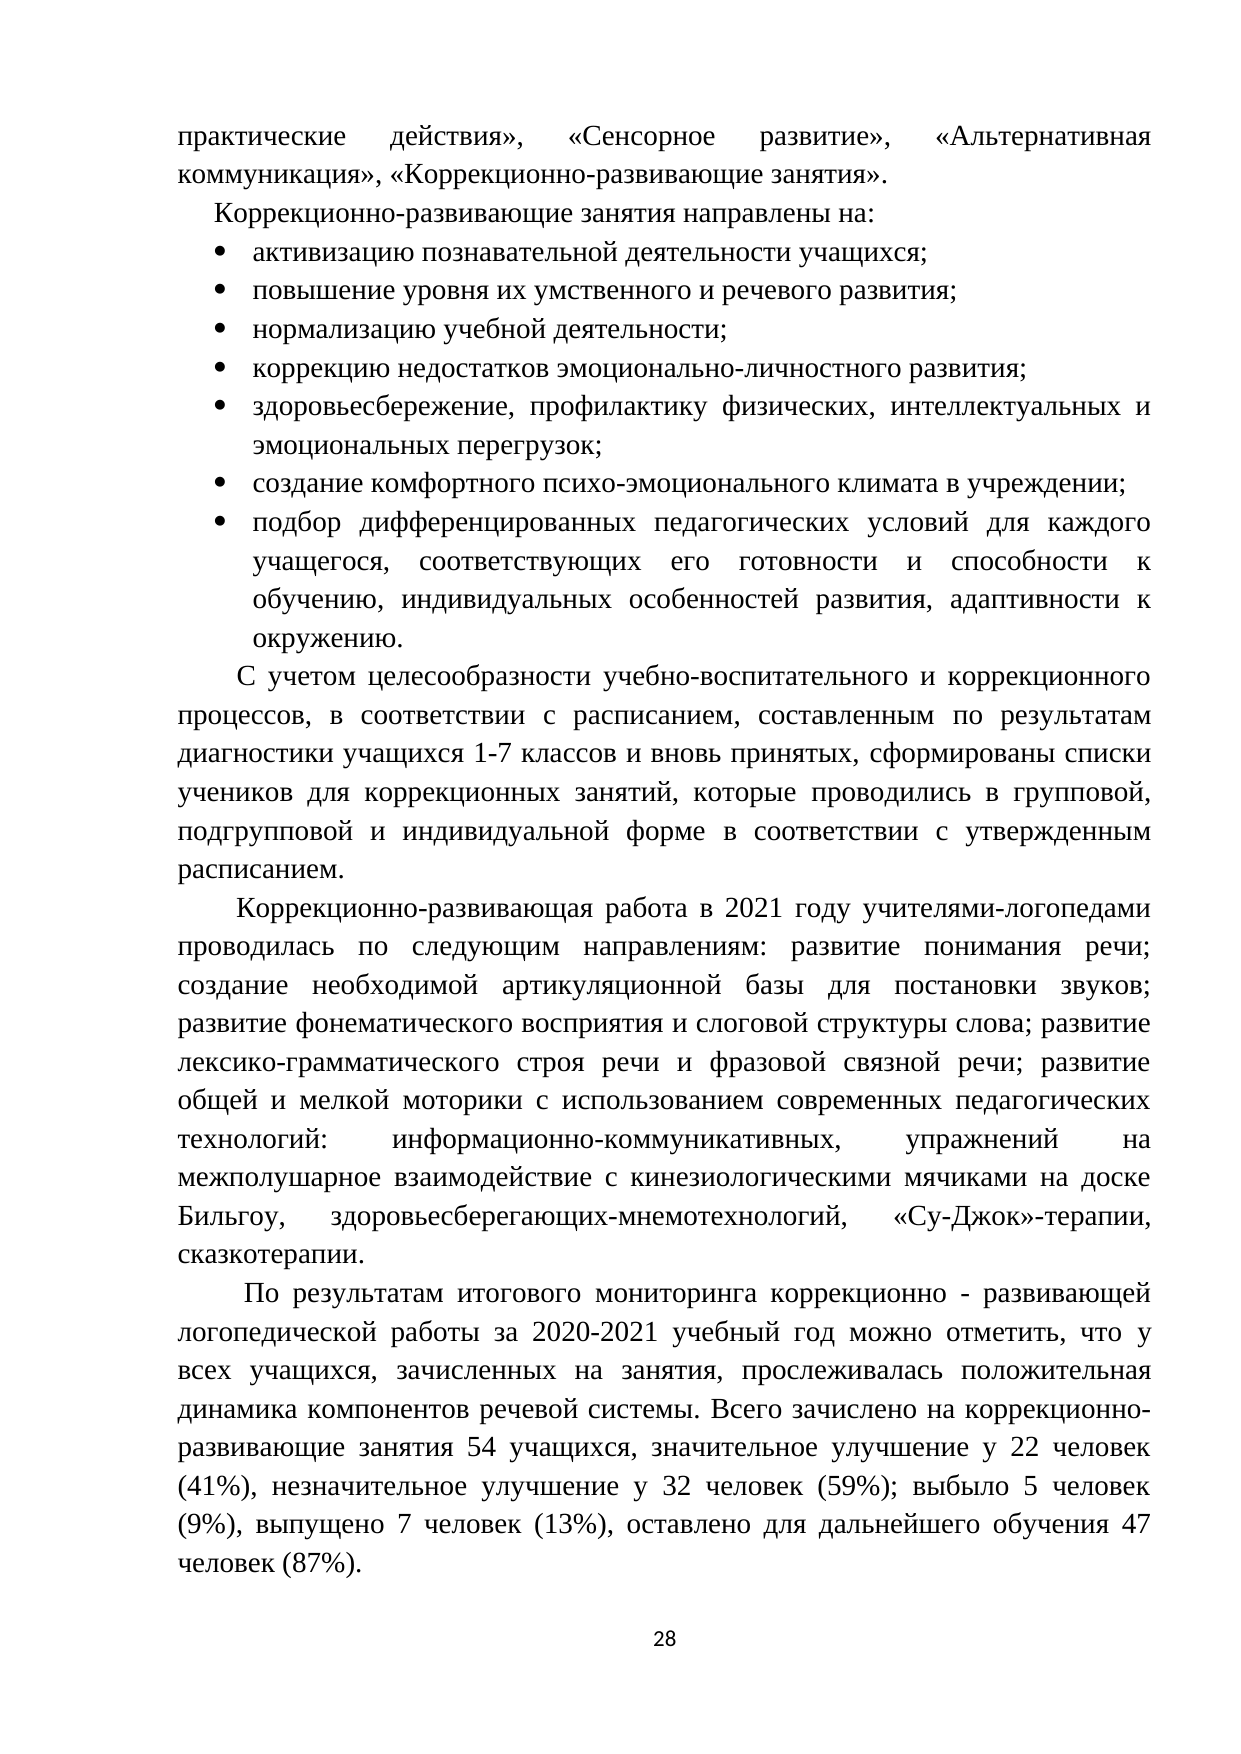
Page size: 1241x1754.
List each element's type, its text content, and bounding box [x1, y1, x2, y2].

list подбор дифференцированных педагогических условий для каждого учащегося, соответствующих его готовности и способности к обучению, индивидуальных особенностей развития, адаптивности к окружению. [215, 504, 1152, 653]
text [177, 118, 1152, 190]
text С учетом целесообразности учебно-воспитательного и коррекционного процессов, в соответствии с расписанием, составленным по результатам диагностики учащихся 1-7 классов и вновь принятых, сформированы списки учеников для коррекционных занятий, которые проводились в групповой, подгрупповой и индивидуальной форме в соответствии с утвержденным расписанием. [177, 658, 1152, 885]
list повышение уровня их умственного и речевого развития; [215, 272, 1152, 306]
text По результатам итогового мониторинга коррекционно - развивающей логопедической работы за 2020-2021 учебный год можно отметить, что у всех учащихся, зачисленных на занятия, прослеживалась положительная динамика компонентов речевой системы. Всего зачислено на коррекционно-развивающие занятия 54 учащихся, значительное улучшение у 22 человек (41%), незначительное улучшение у 32 человек (59%); выбыло 5 человек (9%), выпущено 7 человек (13%), оставлено для дальнейшего обучения 47 человек (87%). [177, 1275, 1152, 1578]
text Коррекционно-развивающая работа в 2021 году учителями-логопедами проводилась по следующим направлениям: развитие понимания речи; создание необходимой артикуляционной базы для постановки звуков; развитие фонематического восприятия и слоговой структуры слова; развитие лексико-грамматического строя речи и фразовой связной речи; развитие общей и мелкой моторики с использованием современных педагогических технологий: информационно-коммуникативных, упражнений на межполушарное взаимодействие с кинезиологическими мячиками на доске Бильгоу, здоровьесберегающих-мнемотехнологий, «Су-Джок»-терапии, сказкотерапии. [177, 890, 1152, 1270]
list здоровьесбережение, профилактику физических, интеллектуальных и эмоциональных перегрузок; [215, 388, 1152, 461]
list активизацию познавательной деятельности учащихся; [215, 234, 1152, 267]
text Коррекционно-развивающие занятия направлены на: [177, 195, 1152, 229]
list создание комфортного психо-эмоционального климата в учреждении; [215, 466, 1152, 499]
list коррекцию недостатков эмоционально-личностного развития; [215, 350, 1152, 383]
list нормализацию учебной деятельности; [215, 311, 1152, 345]
